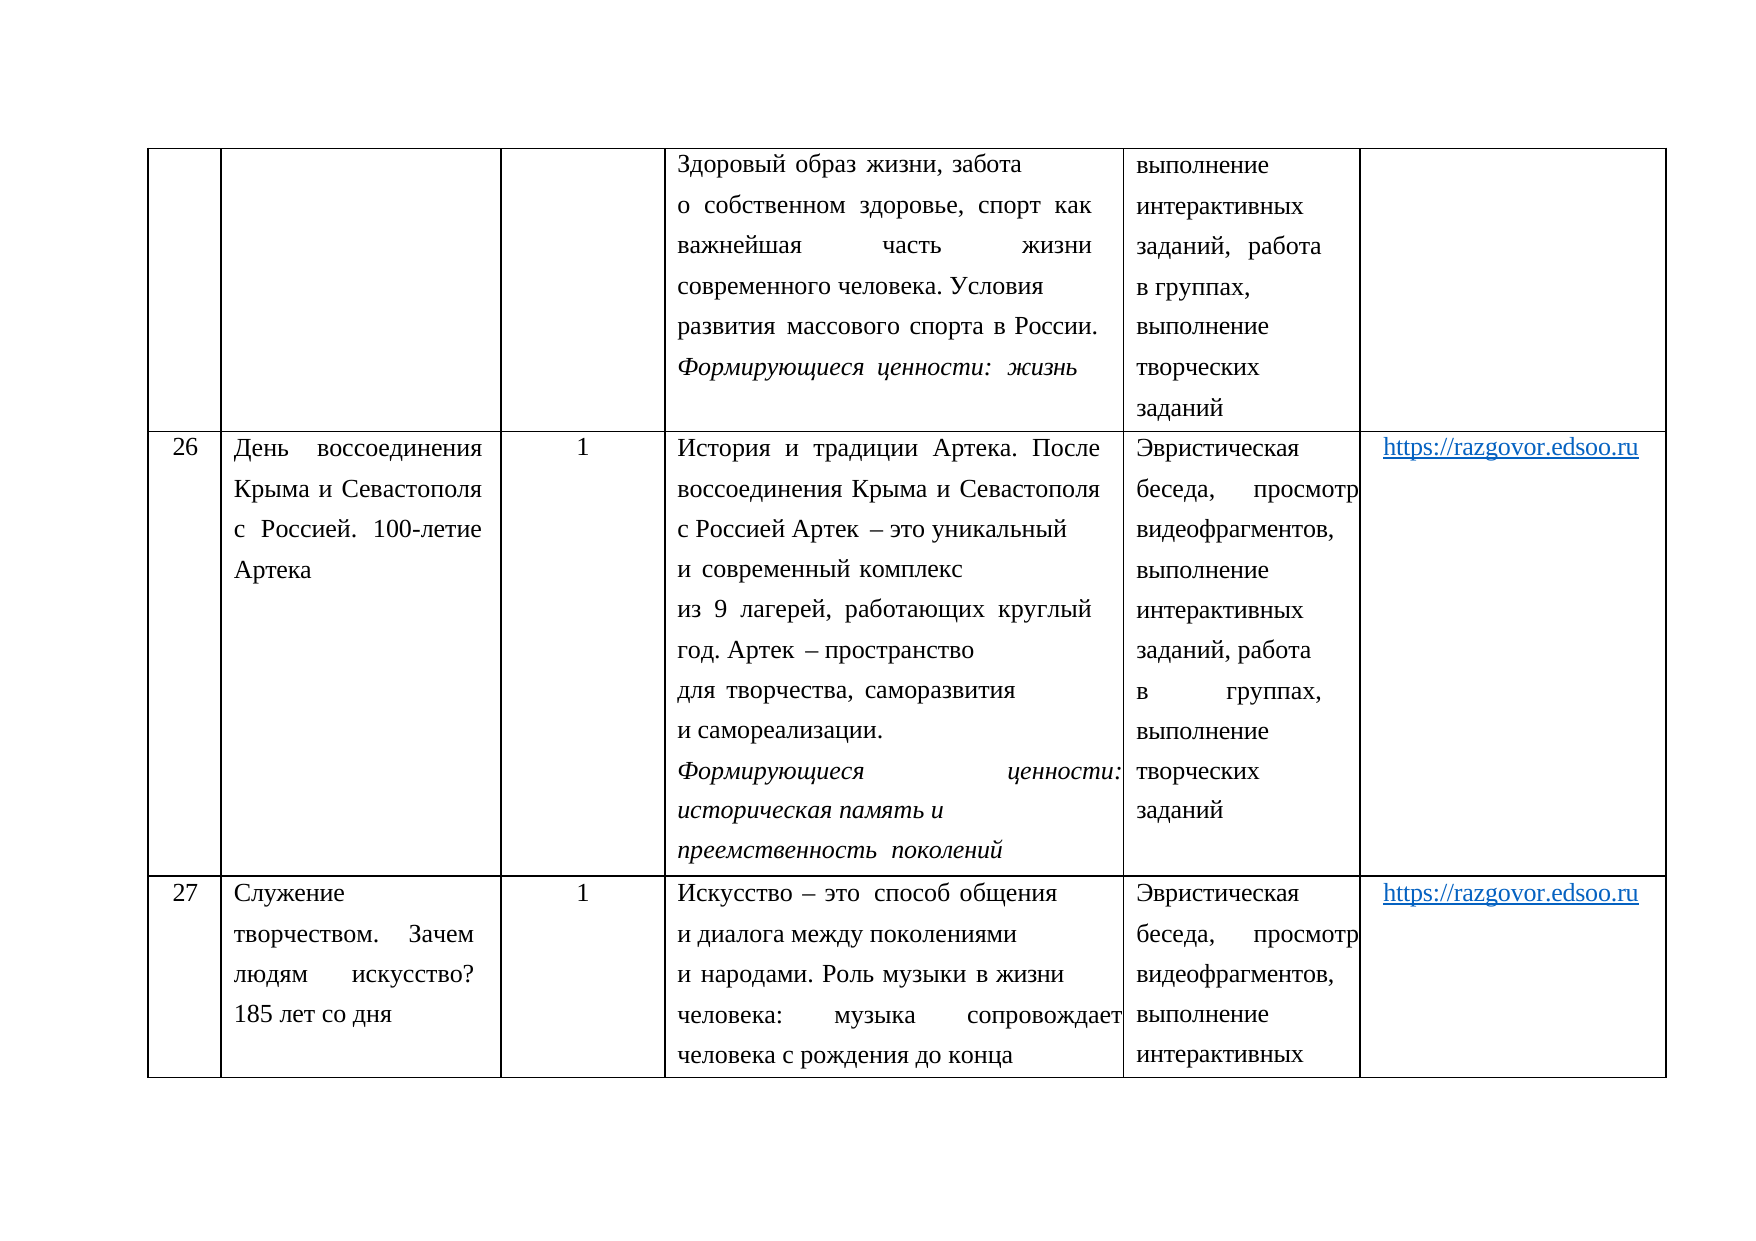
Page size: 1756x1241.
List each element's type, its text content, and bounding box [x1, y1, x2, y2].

table_header [502, 149, 664, 431]
table_cell https://razgovor.edsoo.ru [1361, 877, 1665, 1077]
table_cell https://razgovor.edsoo.ru [1361, 432, 1665, 875]
table_cell Эвристическая беседа, просмотр видеофрагментов, выполнение интерактивных заданий, работа в группах, выполнение творческих заданий [1124, 432, 1359, 875]
table_cell Служение творчеством. Зачем людям искусство? 185 лет со дня [222, 877, 500, 1077]
table_header [149, 149, 220, 431]
table_header Здоровый образ жизни, забота о собственном здоровье, спорт как важнейшая часть жизни современного человека. Условия развития массового спорта в России. Формирующиеся ценности: жизнь [666, 149, 1123, 431]
table_cell Искусство – это способ общения и диалога между поколениями и народами. Роль музыки в жизни человека: музыка сопровождает человека с рождения до конца [666, 877, 1123, 1077]
table_cell 26 [149, 432, 220, 875]
table_cell 27 [149, 877, 220, 1077]
table_cell День воссоединения Крыма и Севастополя с Россией. 100-летие Артека [222, 432, 500, 875]
table_cell 1 [502, 432, 664, 875]
table_header [222, 149, 500, 431]
table_cell История и традиции Артека. После воссоединения Крыма и Севастополя с Россией Артек – это уникальный и современный комплекс из 9 лагерей, работающих круглый год. Артек – пространство для творчества, саморазвития и самореализации. Формирующиеся ценности: историческая память и преемственность поколений [666, 432, 1123, 875]
table_header выполнение интерактивных заданий, работа в группах, выполнение творческих заданий [1124, 149, 1359, 431]
table_cell Эвристическая беседа, просмотр видеофрагментов, выполнение интерактивных [1124, 877, 1359, 1077]
table_cell 1 [502, 877, 664, 1077]
table_header [1361, 149, 1665, 431]
